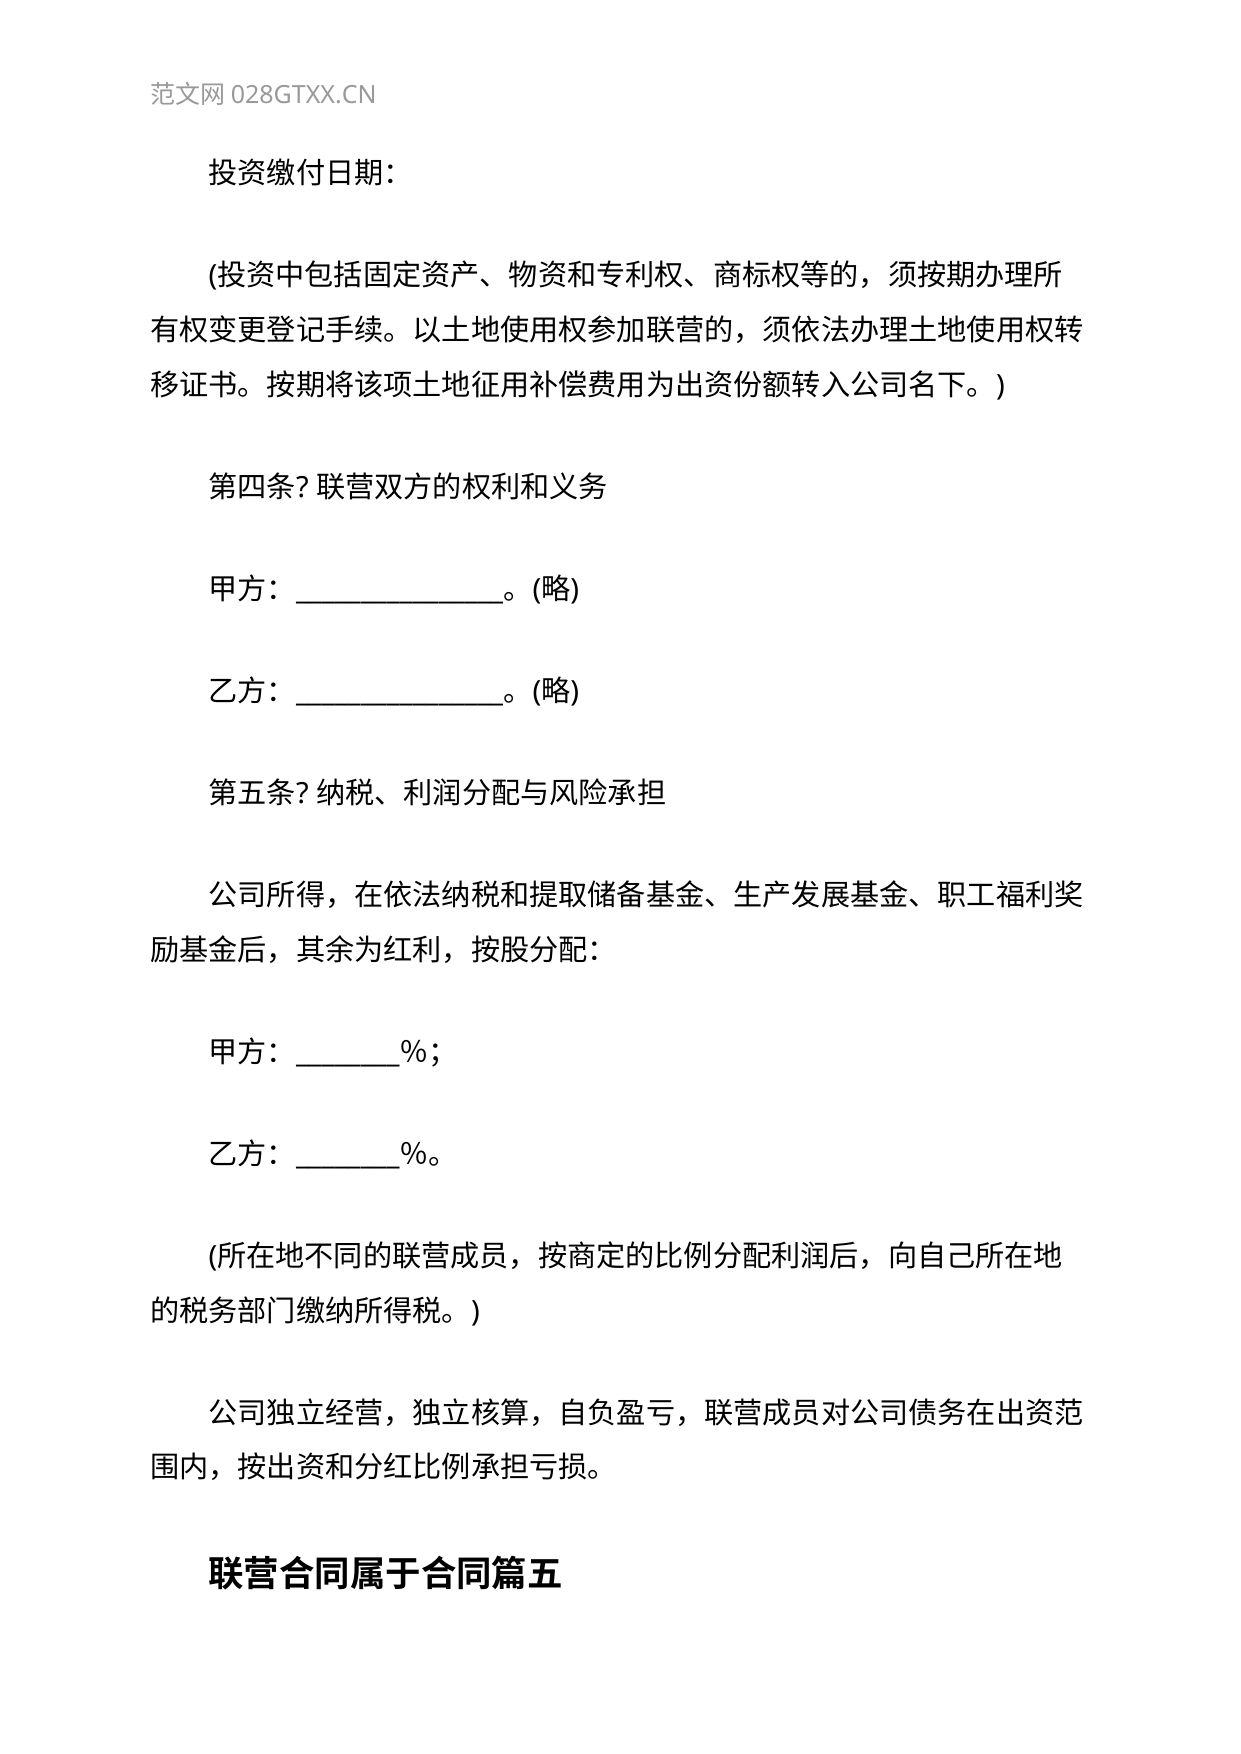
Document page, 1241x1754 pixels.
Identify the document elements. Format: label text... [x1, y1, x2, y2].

text 投资缴付日期： [150, 150, 1090, 192]
text (所在地不同的联营成员，按商定的比例分配利润后，向自己所在地的税务部门缴纳所得税。) [150, 1232, 1090, 1329]
text 甲方：________________。(略) [150, 566, 1090, 608]
text 乙方：________________。(略) [150, 668, 1090, 710]
text 公司所得，在依法纳税和提取储备基金、生产发展基金、职工福利奖励基金后，其余为红利，按股分配： [150, 872, 1090, 969]
text (投资中包括固定资产、物资和专利权、商标权等的，须按期办理所有权变更登记手续。以土地使用权参加联营的，须依法办理土地使用权转移证书。按期将该项土地征用补偿费用为出资份额转入公司名下。) [150, 252, 1090, 404]
text 第四条? 联营双方的权利和义务 [150, 464, 1090, 506]
text 乙方：________％。 [150, 1130, 1090, 1173]
text 公司独立经营，独立核算，自负盈亏，联营成员对公司债务在出资范围内，按出资和分红比例承担亏损。 [150, 1389, 1090, 1486]
text 甲方：________％； [150, 1028, 1090, 1071]
text 第五条? 纳税、利润分配与风险承担 [150, 769, 1090, 812]
text 联营合同属于合同篇五 [150, 1546, 1090, 1597]
